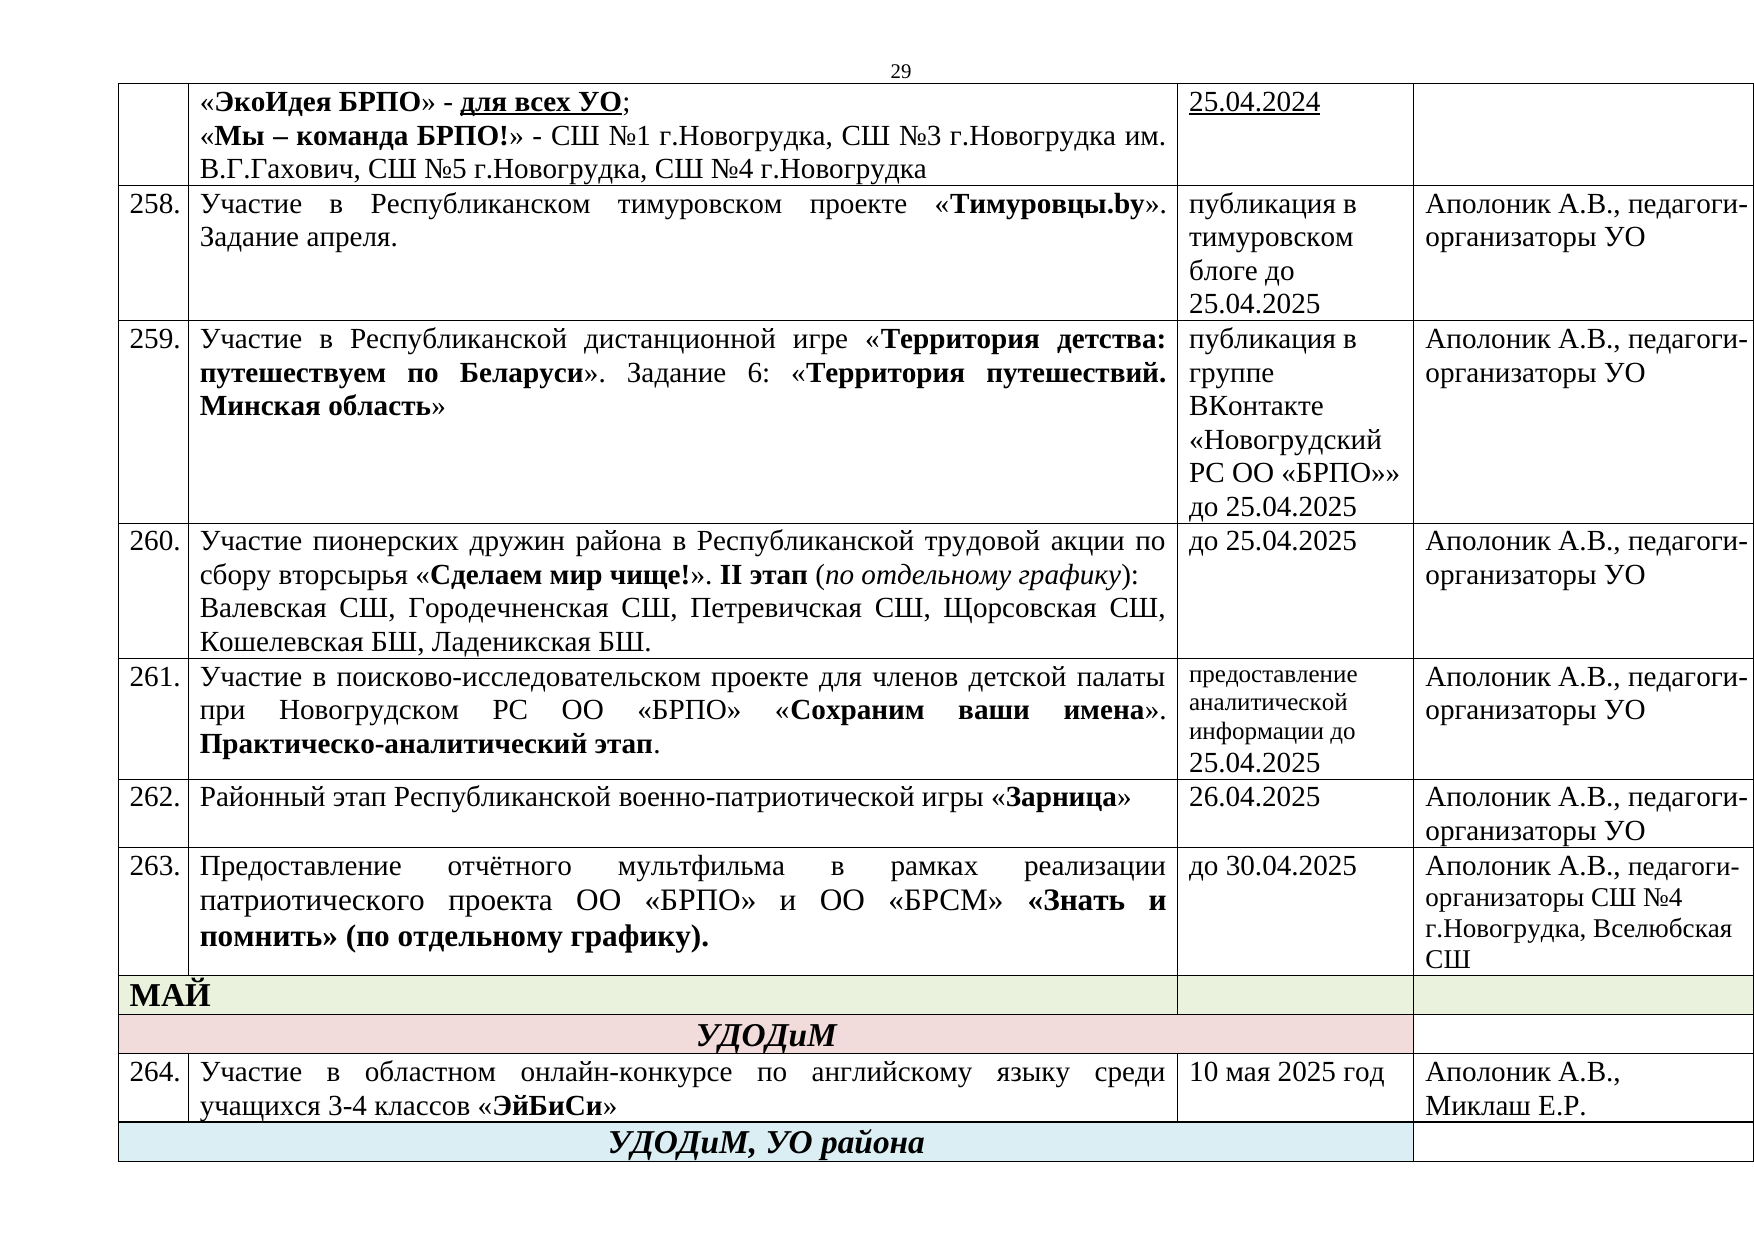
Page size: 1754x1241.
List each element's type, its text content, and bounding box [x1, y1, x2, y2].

table_cell [119, 780, 188, 847]
table_cell предоставление аналитической информации до 25.04.2025 [1178, 659, 1413, 778]
table_cell [119, 84, 188, 185]
table_cell [1178, 976, 1413, 1014]
table_cell 26.04.2025 [1178, 780, 1413, 847]
table_cell публикация в тимуровском блоге до 25.04.2025 [1178, 186, 1413, 320]
table_cell Районный этап Республиканской военно-патриотической игры «Зарница» [189, 780, 1177, 847]
table_cell Аполоник А.В., педагоги-организаторы УО [1414, 780, 1753, 847]
table_cell Аполоник А.В., Миклаш Е.Р. [1414, 1054, 1753, 1121]
table_cell Участие в Республиканском тимуровском проекте «Тимуровцы.by». Задание апреля. [189, 186, 1177, 320]
table_cell Аполоник А.В., педагоги-организаторы УО [1414, 321, 1753, 522]
table_cell Участие пионерских дружин района в Республиканской трудовой акции по сбору вторсырья «Сделаем мир чище!». ІІ этап (по отдельному графику): Валевская СШ, Городечненская СШ, Петревичская СШ, Щорсовская СШ, Кошелевская БШ, Ладеникская БШ. [189, 524, 1177, 658]
table_cell Аполоник А.В., педагоги-организаторы СШ №4 г.Новогрудка, Вселюбская СШ [1414, 848, 1753, 974]
table_cell до 30.04.2025 [1178, 848, 1413, 974]
table_cell Предоставление отчётного мультфильма в рамках реализации патриотического проекта ОО «БРПО» и ОО «БРСМ» «Знать и помнить» (по отдельному графику). [189, 848, 1177, 974]
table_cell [1414, 84, 1753, 185]
table_cell [1414, 1015, 1753, 1053]
table_cell МАЙ [119, 976, 1177, 1014]
table_cell УДОДиМ, УО района [119, 1123, 1413, 1161]
table_cell [119, 186, 188, 320]
table_cell [1414, 976, 1753, 1014]
table_cell Участие в поисково-исследовательском проекте для членов детской палаты при Новогрудском РС ОО «БРПО» «Сохраним ваши имена». Практическо-аналитический этап. [189, 659, 1177, 778]
table_cell Аполоник А.В., педагоги-организаторы УО [1414, 524, 1753, 658]
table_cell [189, 84, 1177, 185]
table_cell [119, 321, 188, 522]
table_cell [119, 848, 188, 974]
table_cell УДОДиМ [119, 1015, 1413, 1053]
table_cell [119, 1054, 188, 1121]
table_cell Аполоник А.В., педагоги-организаторы УО [1414, 186, 1753, 320]
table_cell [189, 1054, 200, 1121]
table_cell [119, 524, 188, 658]
table_cell [1414, 1123, 1753, 1161]
table_cell до 25.04.2025 [1178, 524, 1413, 658]
table_cell [119, 659, 188, 778]
table_cell Участие в Республиканской дистанционной игре «Территория детства: путешествуем по Беларуси». Задание 6: «Территория путешествий. Минская область» [189, 321, 1177, 522]
table_cell Аполоник А.В., педагоги-организаторы УО [1414, 659, 1753, 778]
table_cell Участие в областном онлайн-конкурсе по английскому языку среди учащихся 3-4 классов «ЭйБиСи» [617, 1054, 1177, 1121]
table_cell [1178, 84, 1413, 185]
table_cell 10 мая 2025 год [1178, 1054, 1413, 1121]
table_cell публикация в группе ВКонтакте «Новогрудский РС ОО «БРПО»» до 25.04.2025 [1178, 321, 1413, 522]
